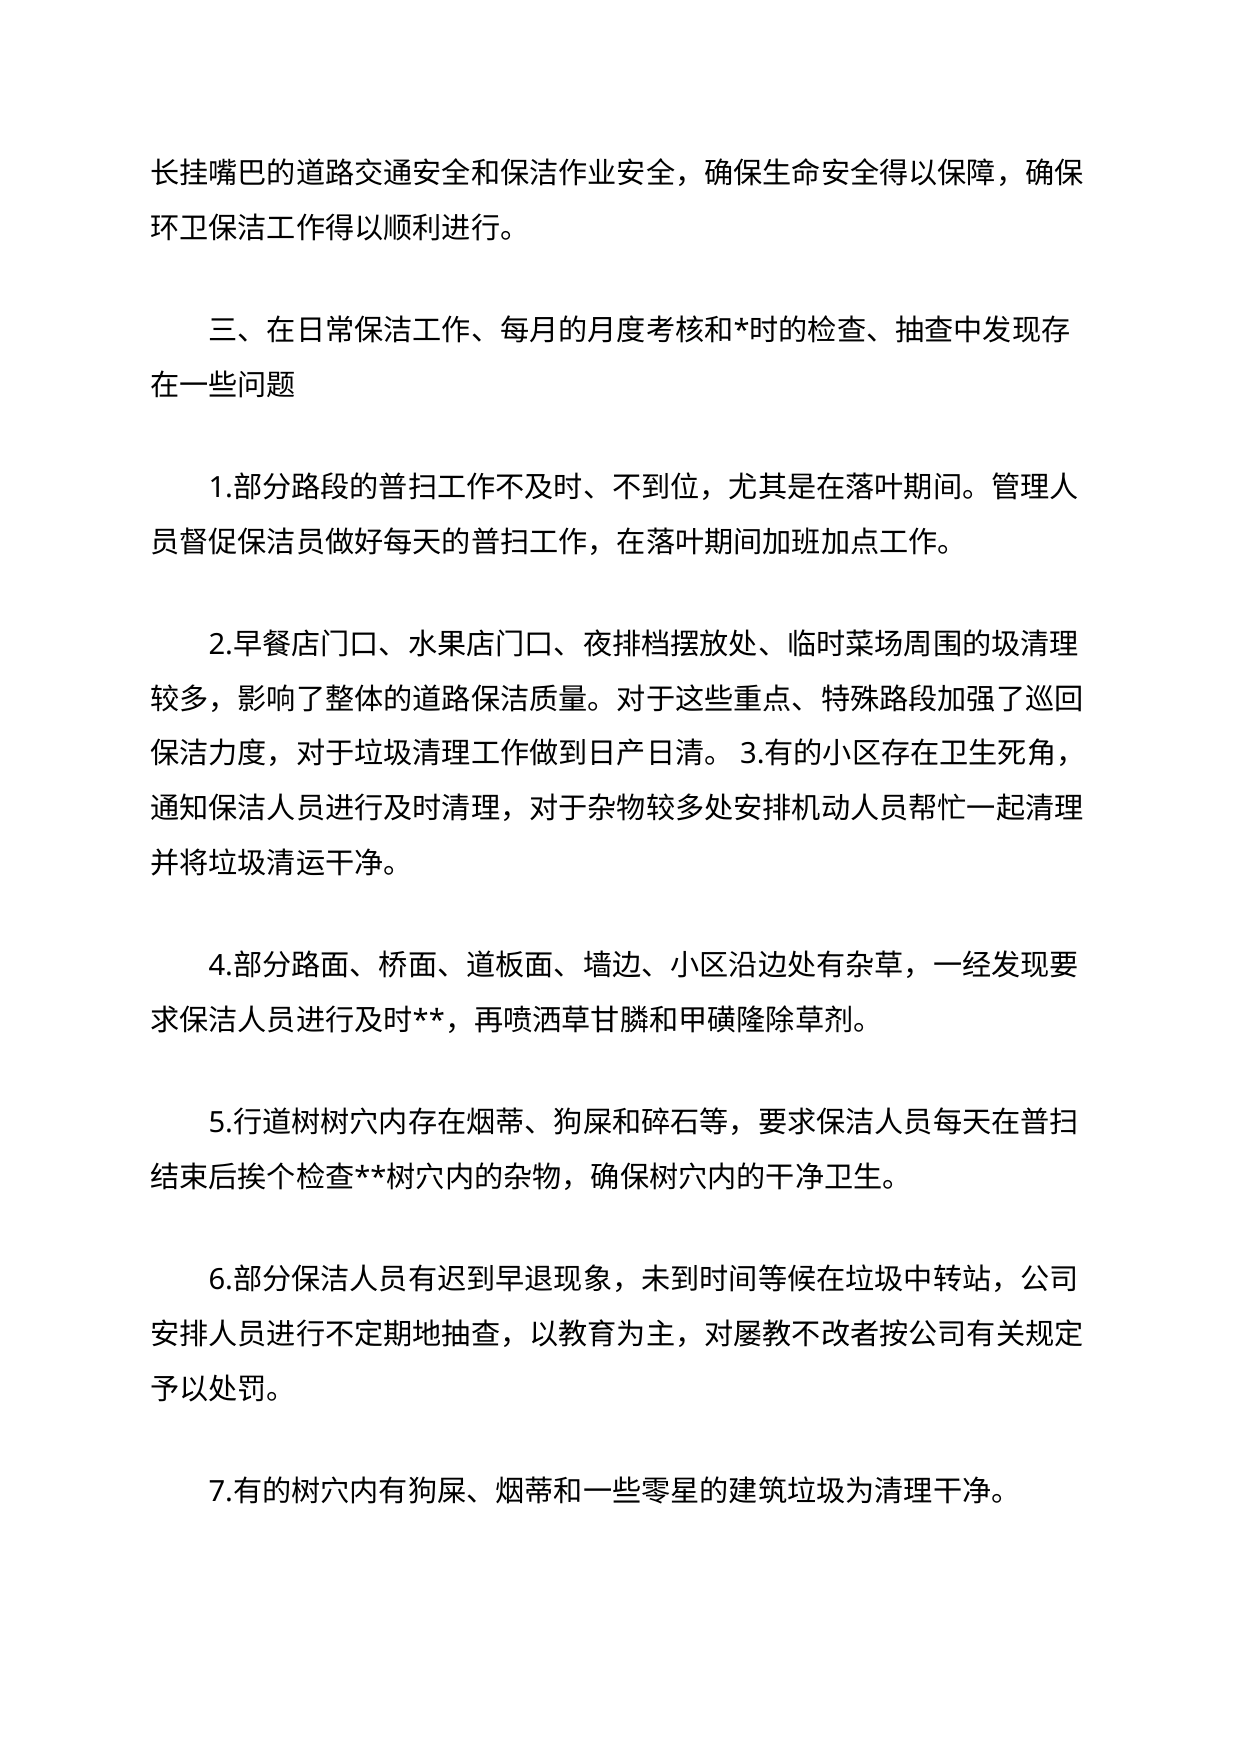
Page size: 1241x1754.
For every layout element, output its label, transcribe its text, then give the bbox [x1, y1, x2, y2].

text 三、在日常保洁工作、每月的月度考核和*时的检查、抽查中发现存在一些问题 [150, 307, 1090, 404]
text 6.部分保洁人员有迟到早退现象，未到时间等候在垃圾中转站，公司安排人员进行不定期地抽查，以教育为主，对屡教不改者按公司有关规定予以处罚。 [150, 1256, 1090, 1408]
text 7.有的树穴内有狗屎、烟蒂和一些零星的建筑垃圾为清理干净。 [150, 1467, 1090, 1510]
text 2.早餐店门口、水果店门口、夜排档摆放处、临时菜场周围的圾清理较多，影响了整体的道路保洁质量。对于这些重点、特殊路段加强了巡回保洁力度，对于垃圾清理工作做到日产日清。 3.有的小区存在卫生死角，通知保洁人员进行及时清理，对于杂物较多处安排机动人员帮忙一起清理并将垃圾清运干净。 [150, 620, 1090, 882]
text 1.部分路段的普扫工作不及时、不到位，尤其是在落叶期间。管理人员督促保洁员做好每天的普扫工作，在落叶期间加班加点工作。 [150, 463, 1090, 561]
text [150, 150, 1090, 247]
text 5.行道树树穴内存在烟蒂、狗屎和碎石等，要求保洁人员每天在普扫结束后挨个检查**树穴内的杂物，确保树穴内的干净卫生。 [150, 1099, 1090, 1196]
text 4.部分路面、桥面、道板面、墙边、小区沿边处有杂草，一经发现要求保洁人员进行及时**，再喷洒草甘膦和甲磺隆除草剂。 [150, 942, 1090, 1039]
